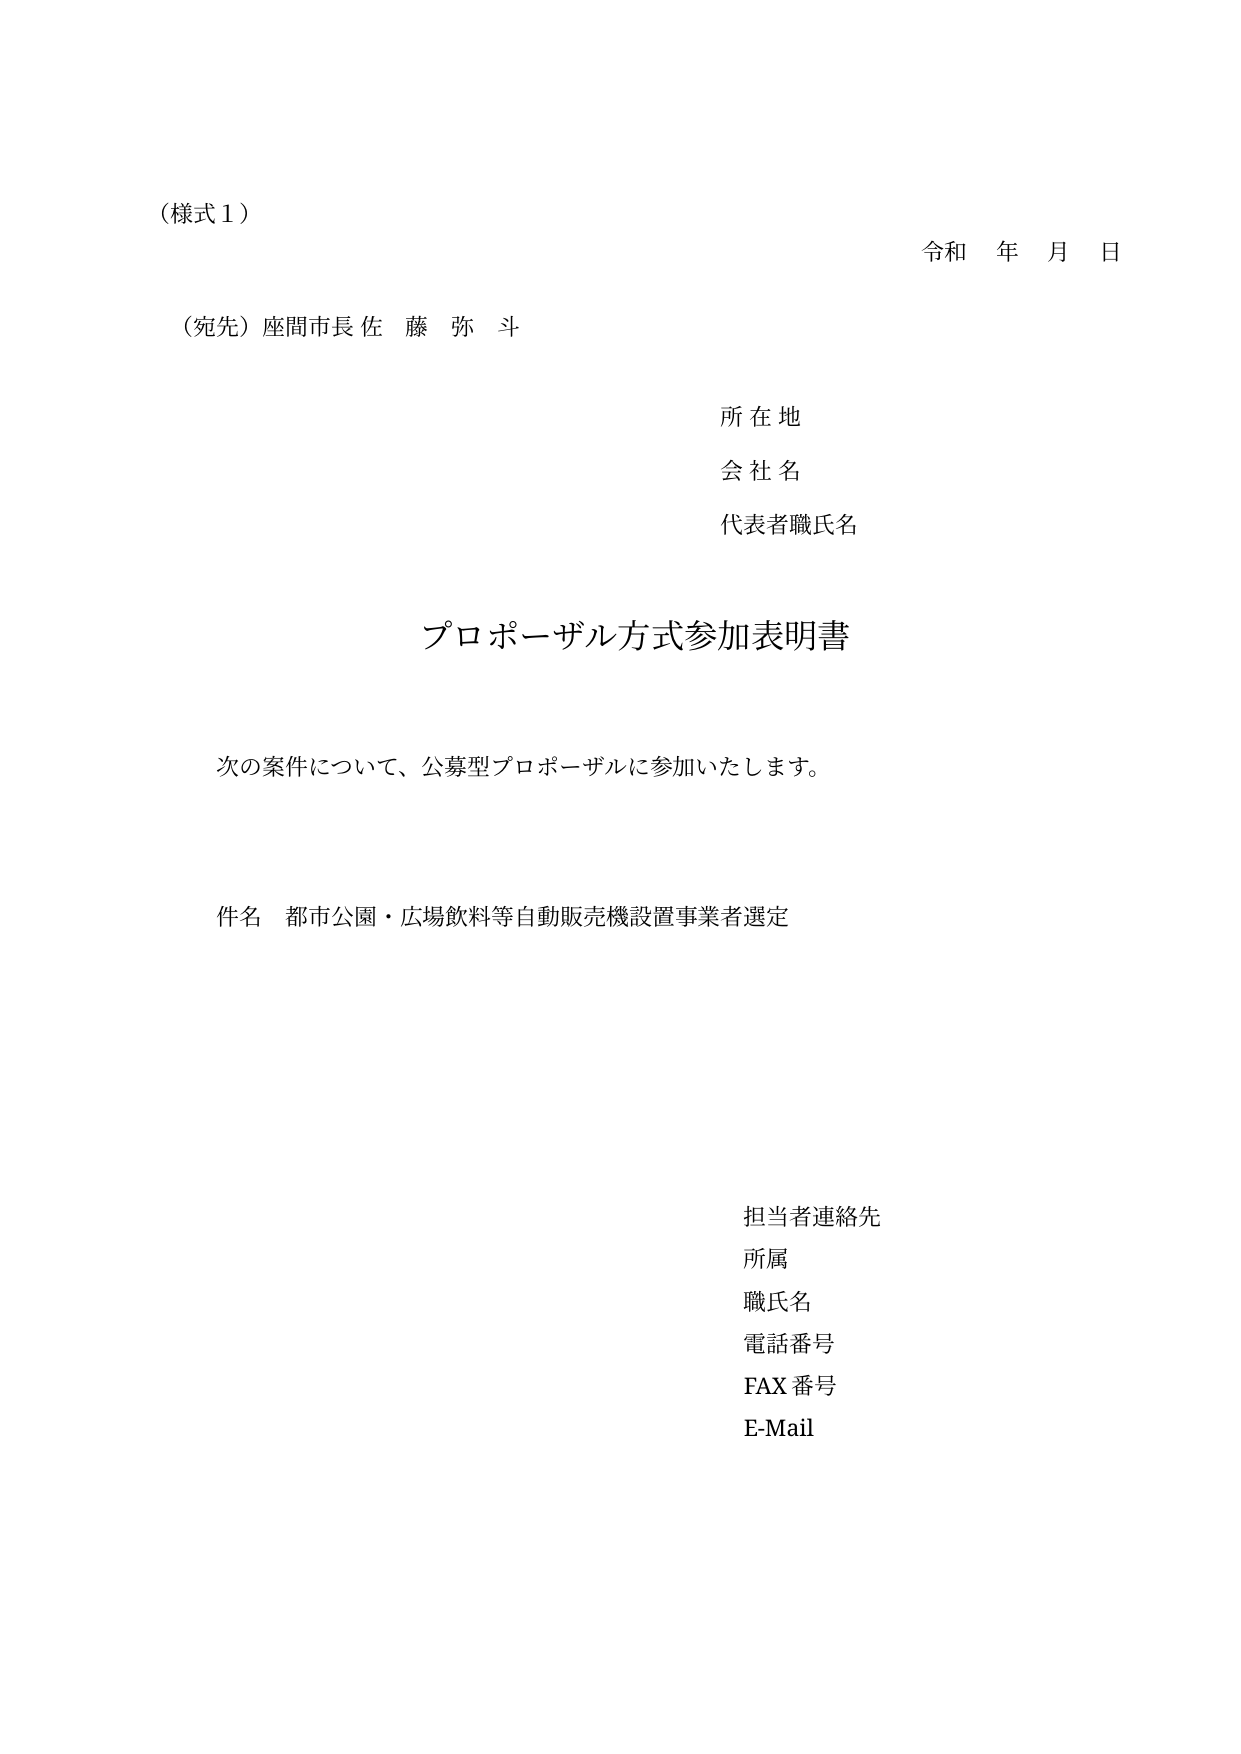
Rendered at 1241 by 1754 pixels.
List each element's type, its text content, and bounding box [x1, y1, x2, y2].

text E-Mail [148, 1408, 1122, 1446]
text 令和 年 月 日 [148, 231, 1122, 269]
text 職氏名 [148, 1281, 1122, 1319]
text 代表者職氏名 [148, 505, 1122, 542]
text 件名 都市公園・広場飲料等自動販売機設置事業者選定 [148, 896, 1122, 934]
text 所 在 地 [148, 397, 1122, 434]
text 所属 [148, 1239, 1122, 1276]
text （宛先）座間市長 佐 藤 弥 斗 [148, 306, 1122, 344]
text 電話番号 [148, 1324, 1122, 1361]
text （様式１） [148, 194, 1122, 231]
text 会 社 名 [148, 451, 1122, 488]
text FAX番号 [148, 1366, 1122, 1403]
text プロポーザル方式参加表明書 [148, 596, 1122, 671]
text 担当者連絡先 [148, 1196, 1122, 1234]
text 次の案件について、公募型プロポーザルに参加いたします。 [148, 746, 1122, 784]
